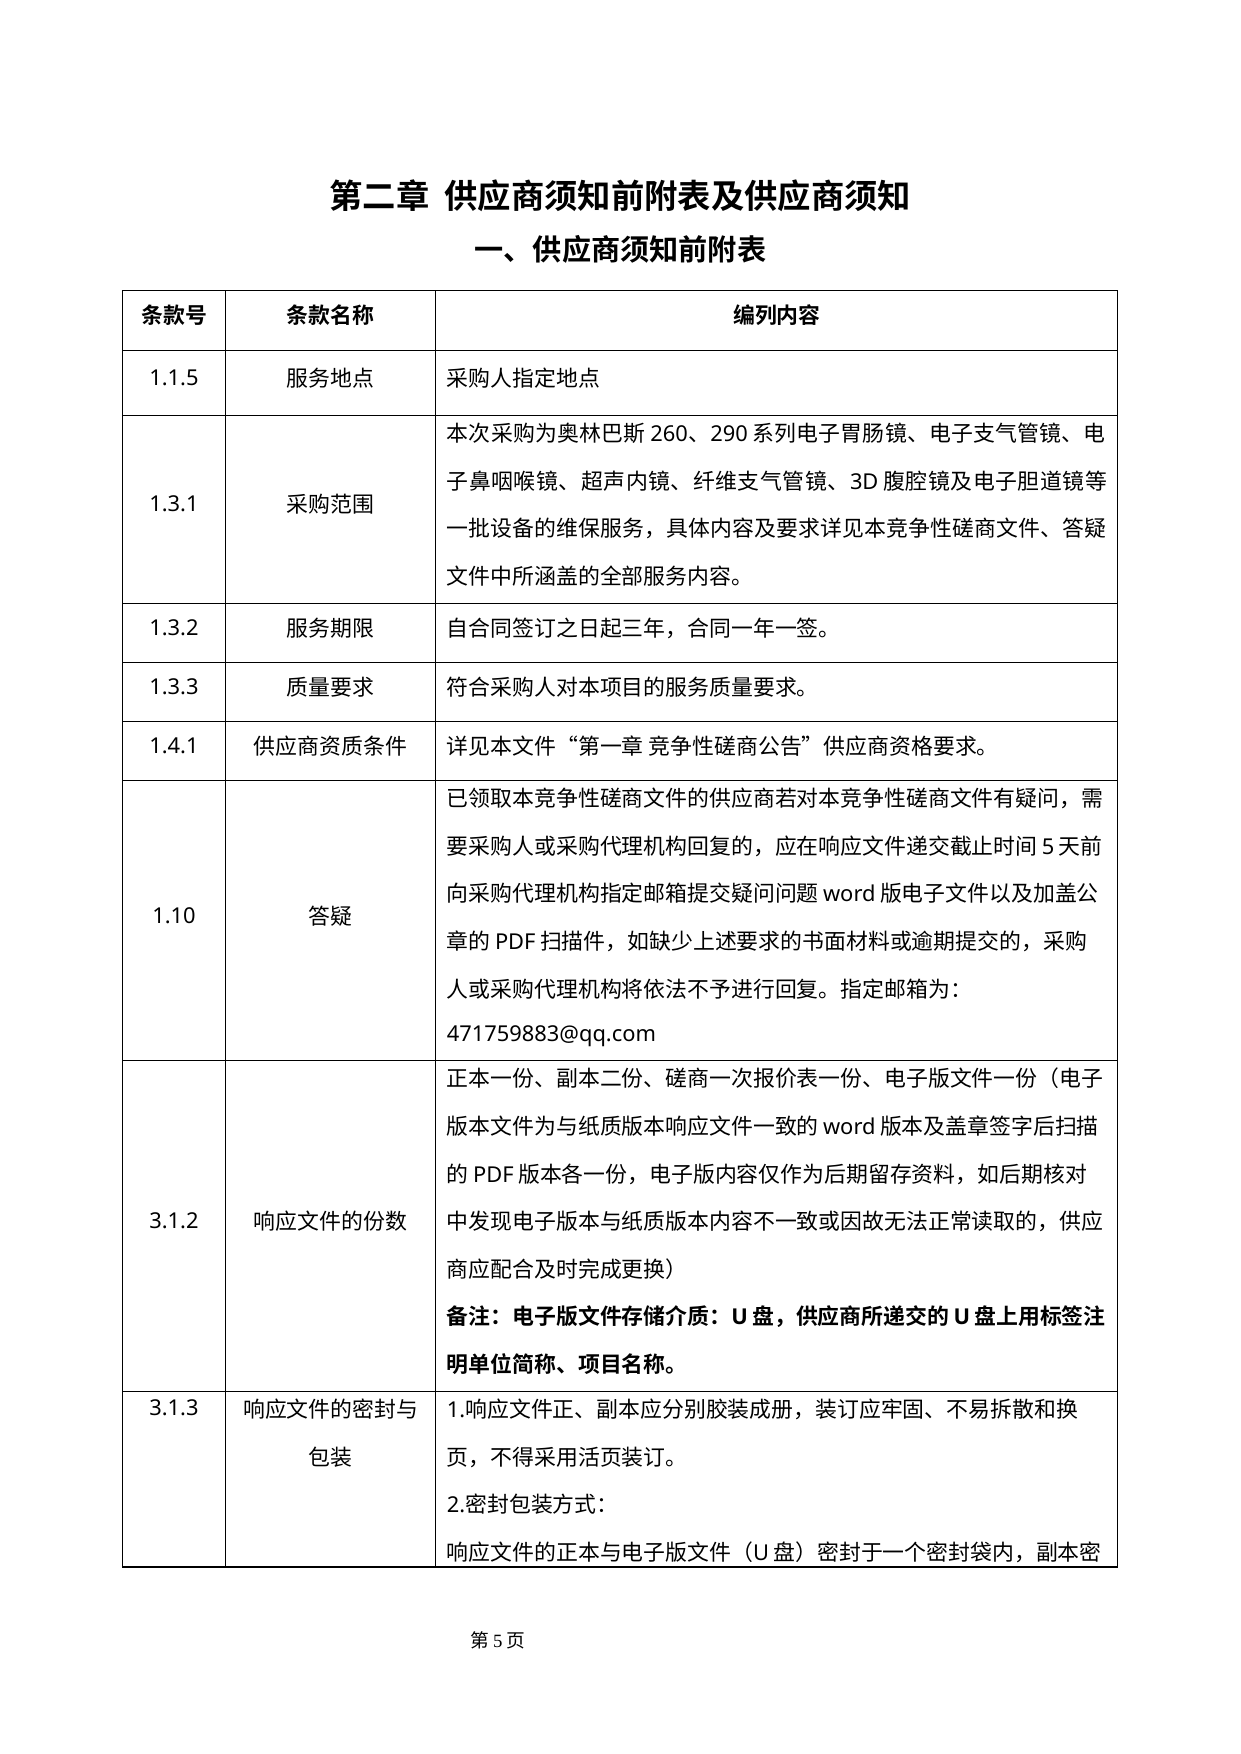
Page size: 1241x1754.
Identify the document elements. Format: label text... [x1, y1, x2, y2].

table_cell 3.1.2 [123, 1061, 225, 1391]
table_cell 1.1.5 [123, 351, 225, 415]
table_cell 采购人指定地点 [436, 351, 1117, 415]
table_cell 本次采购为奥林巴斯260、290系列电子胃肠镜、电子支气管镜、电子鼻咽喉镜、超声内镜、纤维支气管镜、3D腹腔镜及电子胆道镜等一批设备的维保服务，具体内容及要求详见本竞争性磋商文件、答疑文件中所涵盖的全部服务内容。 [436, 416, 1117, 603]
table_cell 自合同签订之日起三年，合同一年一签。 [436, 604, 1117, 662]
table_cell 响应文件的份数 [226, 1061, 435, 1391]
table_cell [436, 1392, 1117, 1566]
table_cell 答疑 [226, 781, 435, 1060]
table_cell 1.3.3 [123, 663, 225, 721]
table_cell 服务期限 [226, 604, 435, 662]
table_header 编列内容 [436, 291, 1117, 349]
table_cell 1.3.1 [123, 416, 225, 603]
table_cell 采购范围 [226, 416, 435, 603]
table_cell 1.10 [123, 781, 225, 1060]
table_cell 供应商资质条件 [226, 722, 435, 780]
text 一、供应商须知前附表 [187, 227, 1053, 269]
table_header 条款名称 [226, 291, 435, 349]
table_cell 质量要求 [226, 663, 435, 721]
table_cell 响应文件的密封与包装 [226, 1392, 435, 1566]
table_cell 符合采购人对本项目的服务质量要求。 [436, 663, 1117, 721]
table_cell 服务地点 [226, 351, 435, 415]
table_cell 1.3.2 [123, 604, 225, 662]
table_cell 正本一份、副本二份、磋商一次报价表一份、电子版文件一份（电子版本文件为与纸质版本响应文件一致的word版本及盖章签字后扫描的PDF版本各一份，电子版内容仅作为后期留存资料，如后期核对中发现电子版本与纸质版本内容不一致或因故无法正常读取的，供应商应配合及时完成更换） 备注：电子版文件存储介质：U盘，供应商所递交的U盘上用标签注明单位简称、项目名称。 [436, 1061, 1117, 1391]
table_cell 已领取本竞争性磋商文件的供应商若对本竞争性磋商文件有疑问，需要采购人或采购代理机构回复的，应在响应文件递交截止时间5天前向采购代理机构指定邮箱提交疑问问题word版电子文件以及加盖公章的PDF扫描件，如缺少上述要求的书面材料或逾期提交的，采购人或采购代理机构将依法不予进行回复。指定邮箱为：471759883@qq.com [436, 781, 1117, 1060]
table_header 条款号 [123, 291, 225, 349]
subtitle 第二章 供应商须知前附表及供应商须知 [187, 162, 1053, 227]
table_cell 1.4.1 [123, 722, 225, 780]
table_cell 3.1.3 [123, 1392, 225, 1566]
table_cell 详见本文件“第一章 竞争性磋商公告”供应商资格要求。 [436, 722, 1117, 780]
